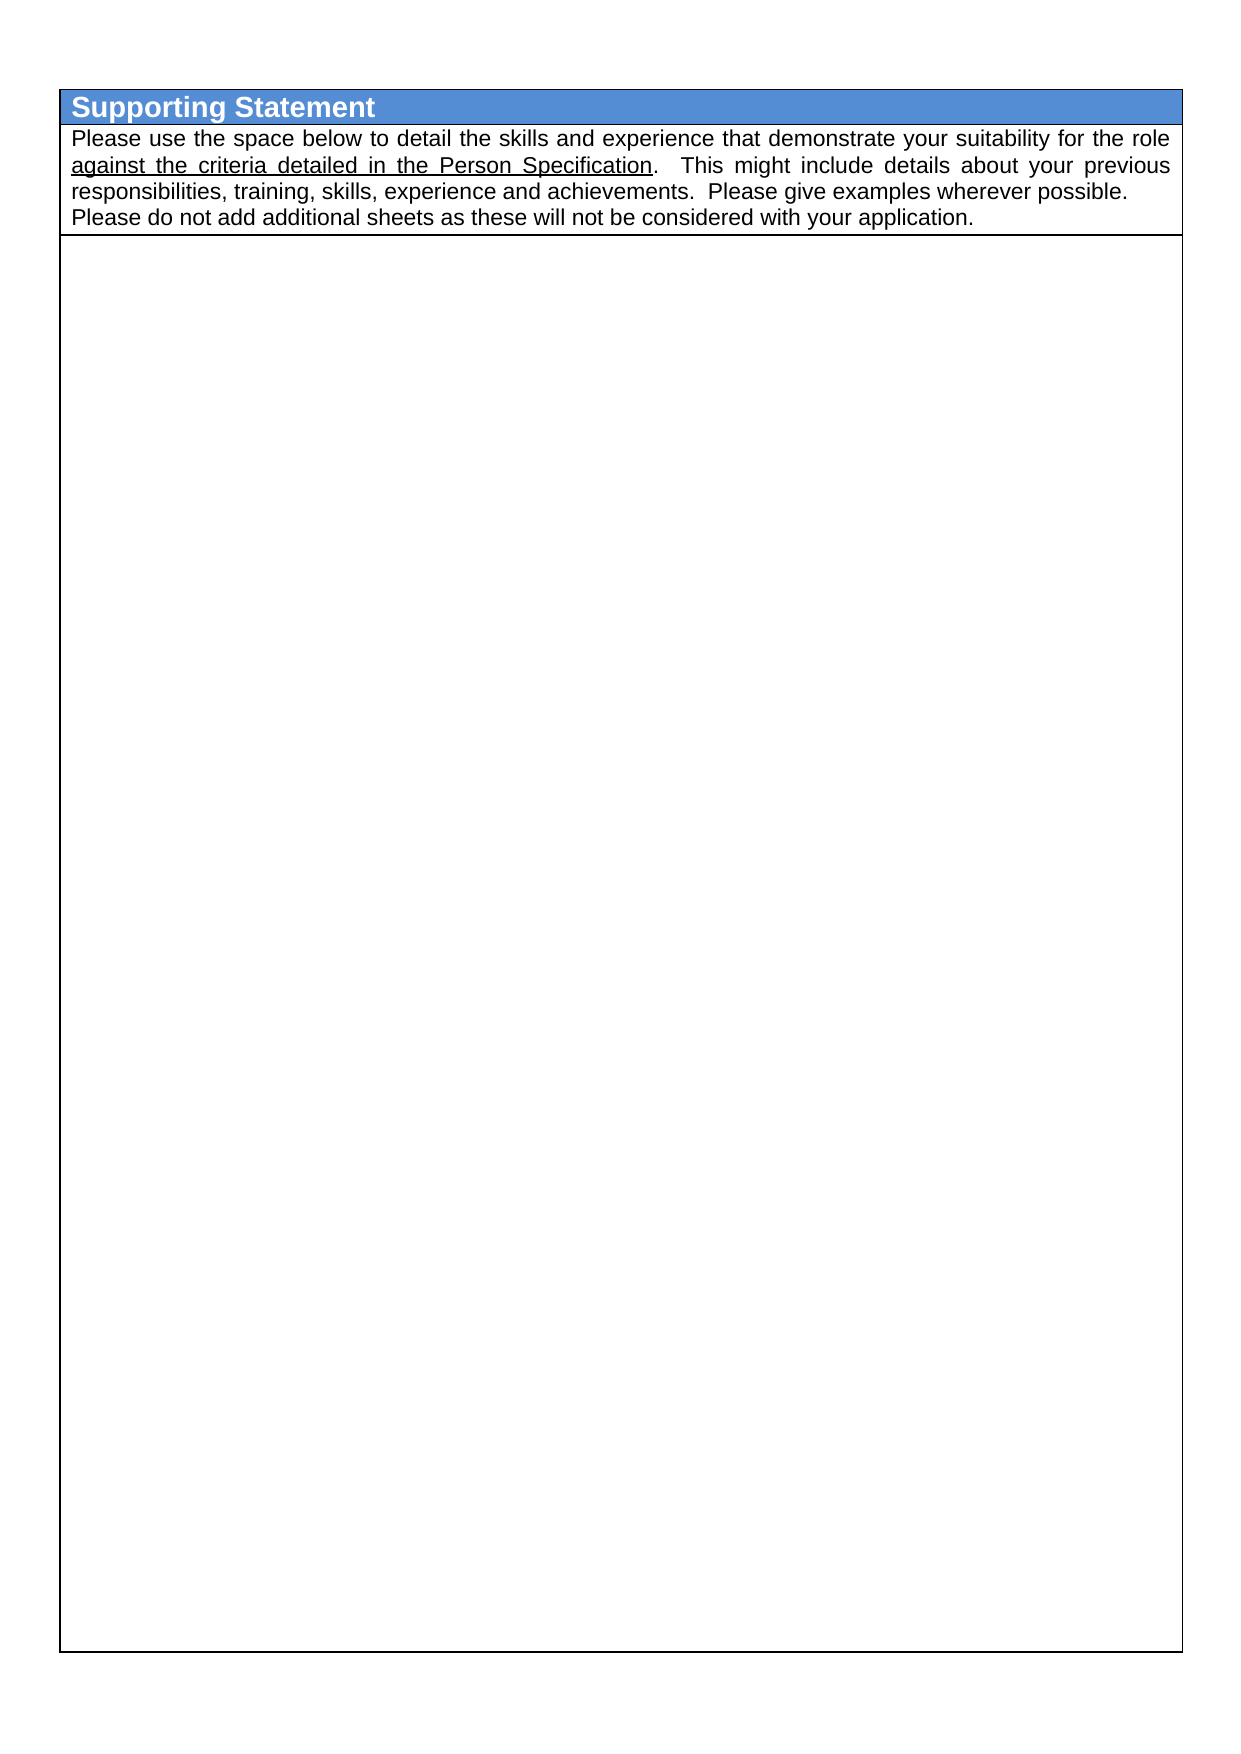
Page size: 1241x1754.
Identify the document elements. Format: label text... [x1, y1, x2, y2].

table_cell [61, 236, 1182, 1651]
table_header Supporting Statement [61, 90, 1182, 124]
table_cell Please use the space below to detail the skills and experience that demonstrate your suitability for the role against the criteria detailed in the Person Specification. This might include details about your previous responsibilities, training, skills, experience and achievements. Please give examples wherever possible. Please do not add additional sheets as these will not be considered with your application. [61, 125, 1182, 234]
